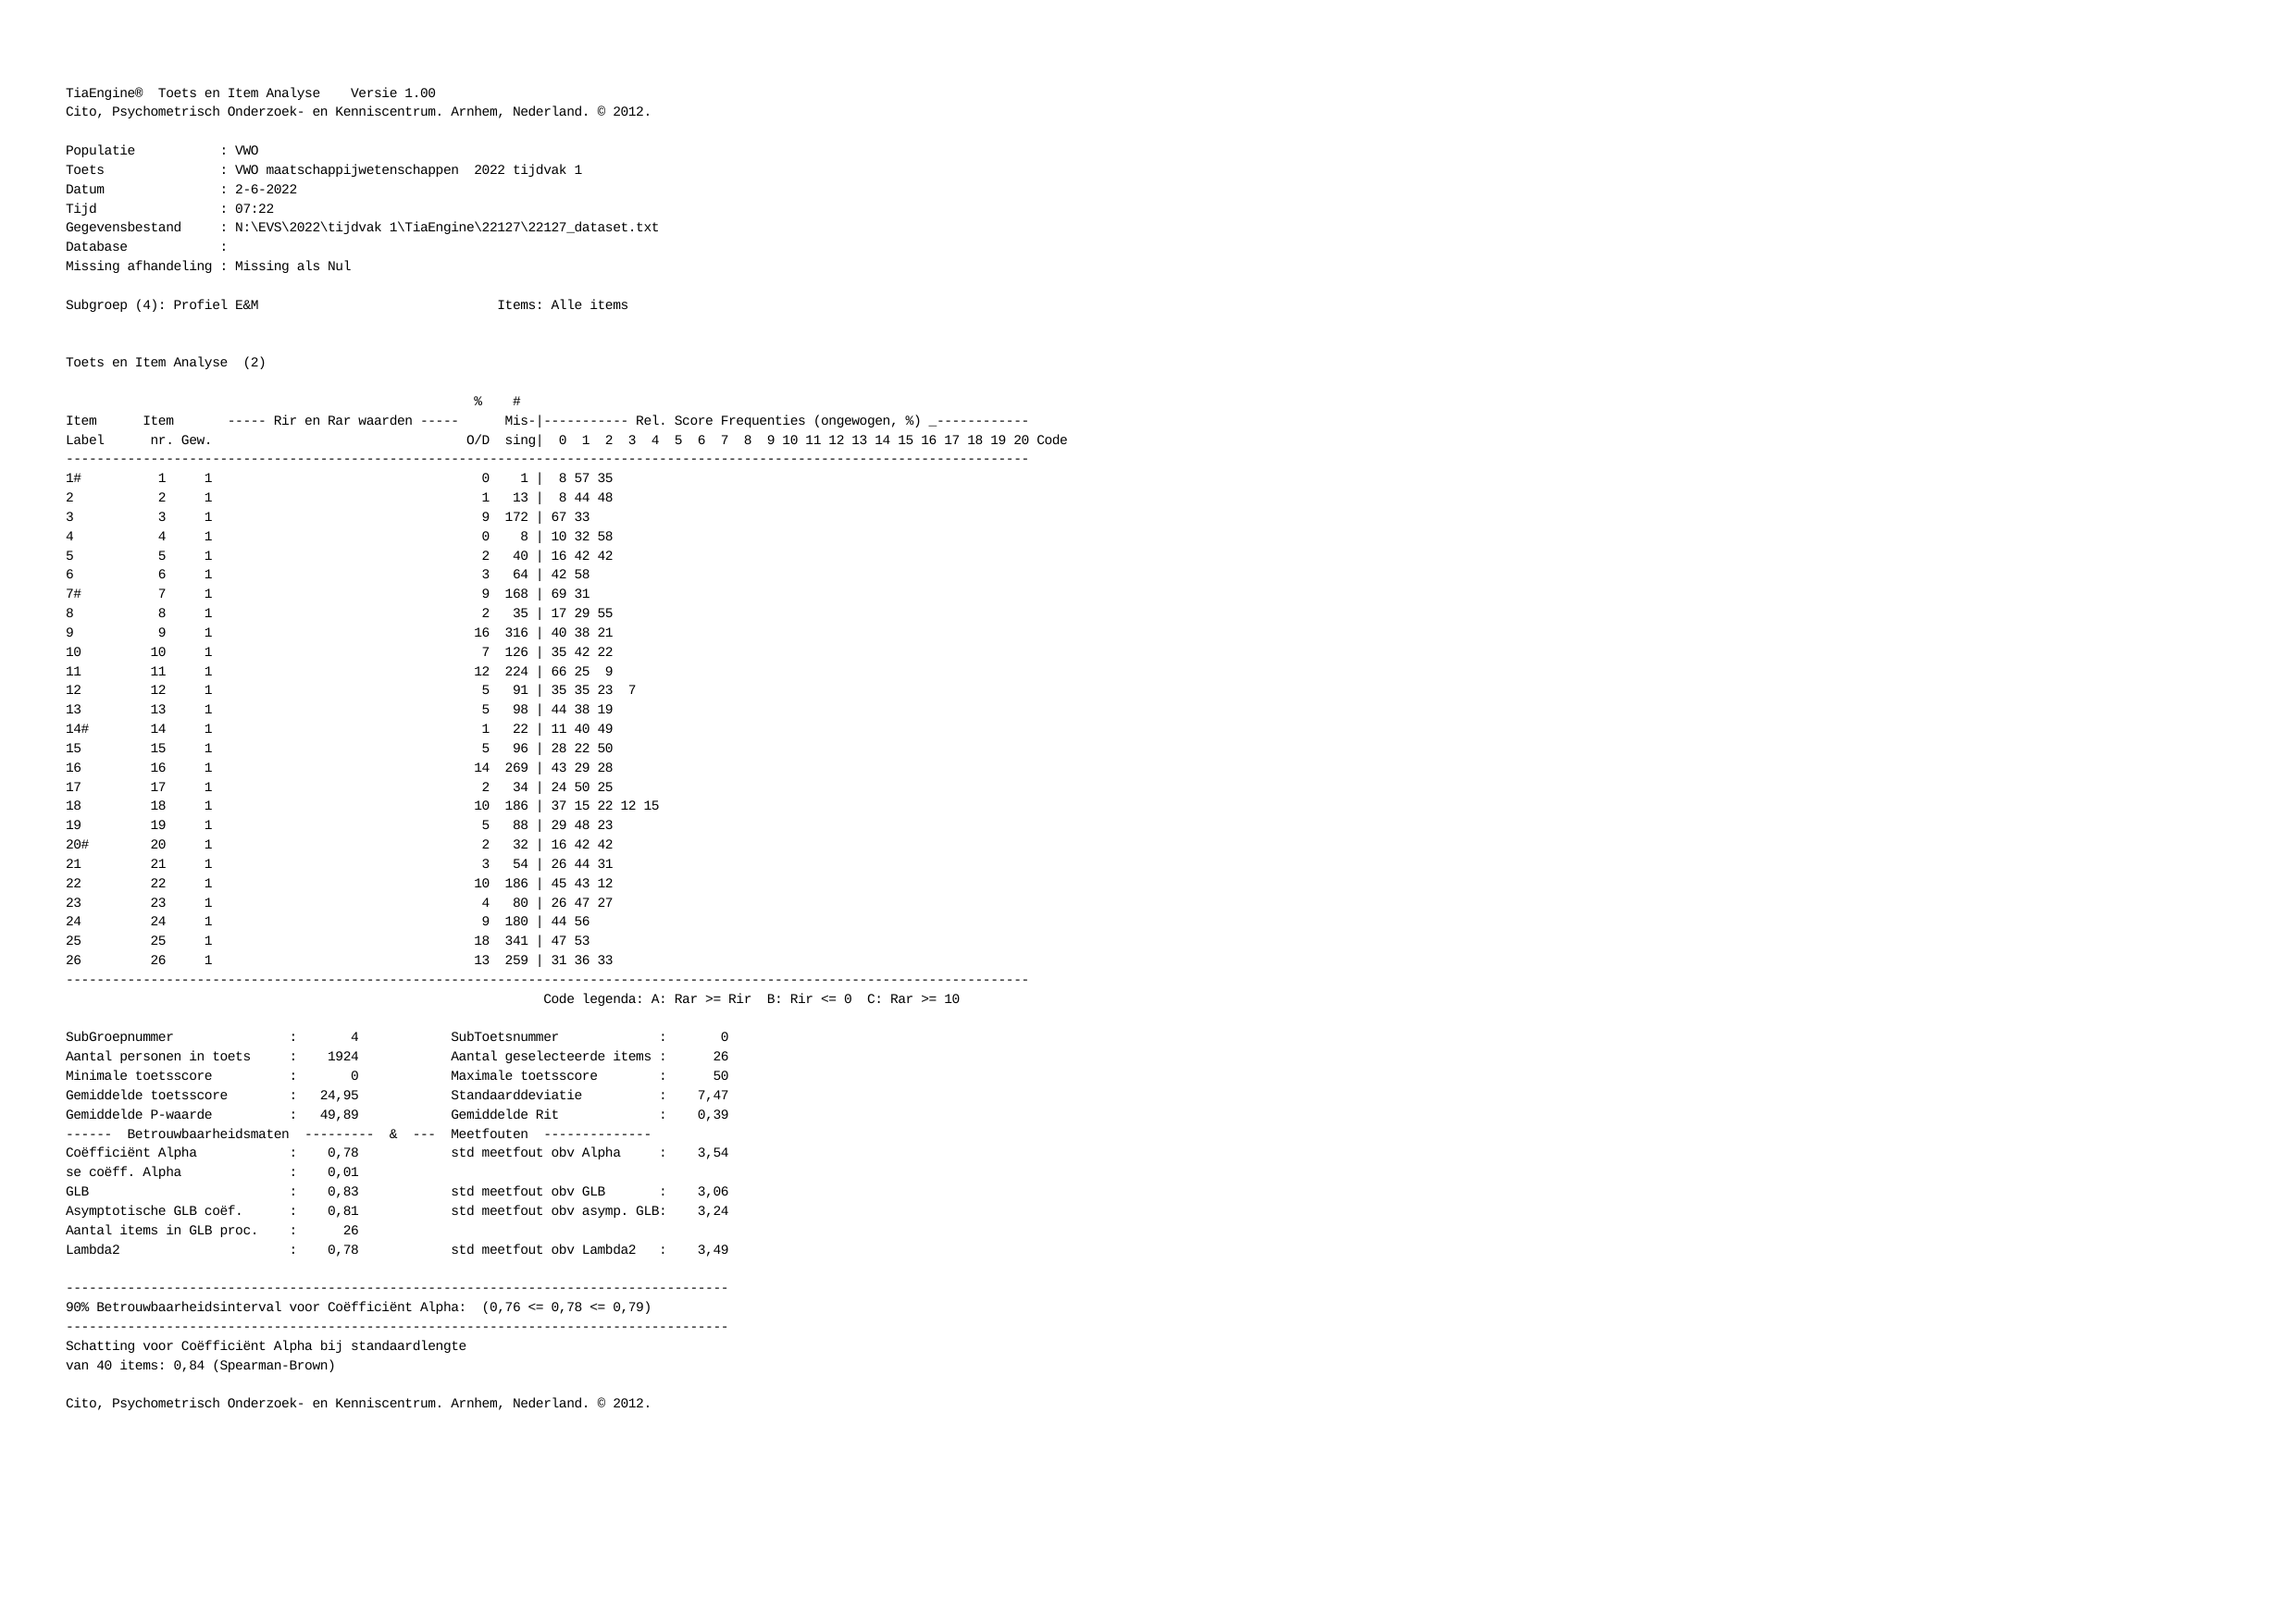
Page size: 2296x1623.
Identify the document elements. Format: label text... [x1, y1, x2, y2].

text 21 21 1 3 54 | 26 44 31 [66, 853, 2252, 873]
text -------------------------------------------------------------------------------------- [66, 1316, 2252, 1335]
text 13 13 1 5 98 | 44 38 19 [66, 699, 2252, 718]
text ------ Betrouwbaarheidsmaten --------- & --- Meetfouten -------------- [66, 1122, 2252, 1142]
text 16 16 1 14 269 | 43 29 28 [66, 757, 2252, 775]
text Code legenda: A: Rar >= Rir B: Rir <= 0 C: Rar >= 10 [66, 988, 2252, 1007]
text 9 9 1 16 316 | 40 38 21 [66, 622, 2252, 641]
text 17 17 1 2 34 | 24 50 25 [66, 775, 2252, 795]
text 20# 20 1 2 32 | 16 42 42 [66, 834, 2252, 853]
text Coëfficiënt Alpha : 0,78 std meetfout obv Alpha : 3,54 [66, 1142, 2252, 1161]
text Toets : VWO maatschappijwetenschappen 2022 tijdvak 1 [66, 159, 2252, 179]
text 26 26 1 13 259 | 31 36 33 [66, 949, 2252, 969]
text Gemiddelde toetsscore : 24,95 Standaarddeviatie : 7,47 [66, 1084, 2252, 1104]
text 11 11 1 12 224 | 66 25 9 [66, 660, 2252, 679]
text 4 4 1 0 8 | 10 32 58 [66, 526, 2252, 544]
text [66, 1393, 2252, 1412]
text 23 23 1 4 80 | 26 47 27 [66, 891, 2252, 911]
text 3 3 1 9 172 | 67 33 [66, 506, 2252, 526]
text % # [66, 390, 2252, 410]
text Populatie : VWO [66, 140, 2252, 159]
text 25 25 1 18 341 | 47 53 [66, 930, 2252, 949]
text Minimale toetsscore : 0 Maximale toetsscore : 50 [66, 1065, 2252, 1084]
text 8 8 1 2 35 | 17 29 55 [66, 602, 2252, 622]
text 90% Betrouwbaarheidsinterval voor Coëfficiënt Alpha: (0,76 <= 0,78 <= 0,79) [66, 1296, 2252, 1316]
text ----------------------------------------------------------------------------------------------------------------------------- [66, 448, 2252, 467]
text Datum : 2-6-2022 [66, 179, 2252, 197]
text 22 22 1 10 186 | 45 43 12 [66, 873, 2252, 891]
text Tijd : 07:22 [66, 197, 2252, 217]
text GLB : 0,83 std meetfout obv GLB : 3,06 [66, 1181, 2252, 1200]
text Missing afhandeling : Missing als Nul [66, 255, 2252, 275]
text SubGroepnummer : 4 SubToetsnummer : 0 [66, 1026, 2252, 1046]
text 1# 1 1 0 1 | 8 57 35 [66, 467, 2252, 487]
text Asymptotische GLB coëf. : 0,81 std meetfout obv asymp. GLB: 3,24 [66, 1200, 2252, 1220]
text 15 15 1 5 96 | 28 22 50 [66, 737, 2252, 757]
text 6 6 1 3 64 | 42 58 [66, 564, 2252, 583]
text 7# 7 1 9 168 | 69 31 [66, 583, 2252, 602]
text 24 24 1 9 180 | 44 56 [66, 911, 2252, 930]
text 14# 14 1 1 22 | 11 40 49 [66, 718, 2252, 737]
text 19 19 1 5 88 | 29 48 23 [66, 814, 2252, 834]
text Gemiddelde P-waarde : 49,89 Gemiddelde Rit : 0,39 [66, 1104, 2252, 1122]
text Item Item ----- Rir en Rar waarden ----- Mis-|----------- Rel. Score Frequenties (ongewogen, %) _------------ [66, 410, 2252, 428]
text Database : [66, 236, 2252, 255]
text Lambda2 : 0,78 std meetfout obv Lambda2 : 3,49 [66, 1238, 2252, 1258]
text Label nr. Gew. O/D sing| 0 1 2 3 4 5 6 7 8 9 10 11 12 13 14 15 16 17 18 19 20 Code [66, 428, 2252, 448]
text 2 2 1 1 13 | 8 44 48 [66, 487, 2252, 506]
text Aantal personen in toets : 1924 Aantal geselecteerde items : 26 [66, 1046, 2252, 1065]
text Gegevensbestand : N:\EVS\2022\tijdvak 1\TiaEngine\22127\22127_dataset.txt [66, 217, 2252, 236]
text -------------------------------------------------------------------------------------- [66, 1277, 2252, 1296]
text se coëff. Alpha : 0,01 [66, 1161, 2252, 1181]
text Subgroep (4): Profiel E&M Items: Alle items [66, 294, 2252, 313]
text 12 12 1 5 91 | 35 35 23 7 [66, 679, 2252, 699]
text TiaEngine® Toets en Item Analyse Versie 1.00 [66, 81, 2252, 101]
text van 40 items: 0,84 (Spearman-Brown) [66, 1354, 2252, 1373]
text Toets en Item Analyse (2) [66, 352, 2252, 371]
text Schatting voor Coëfficiënt Alpha bij standaardlengte [66, 1335, 2252, 1354]
text 18 18 1 10 186 | 37 15 22 12 15 [66, 795, 2252, 814]
text 5 5 1 2 40 | 16 42 42 [66, 544, 2252, 564]
text Aantal items in GLB proc. : 26 [66, 1220, 2252, 1238]
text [66, 101, 2252, 120]
text ----------------------------------------------------------------------------------------------------------------------------- [66, 969, 2252, 988]
text 10 10 1 7 126 | 35 42 22 [66, 641, 2252, 660]
